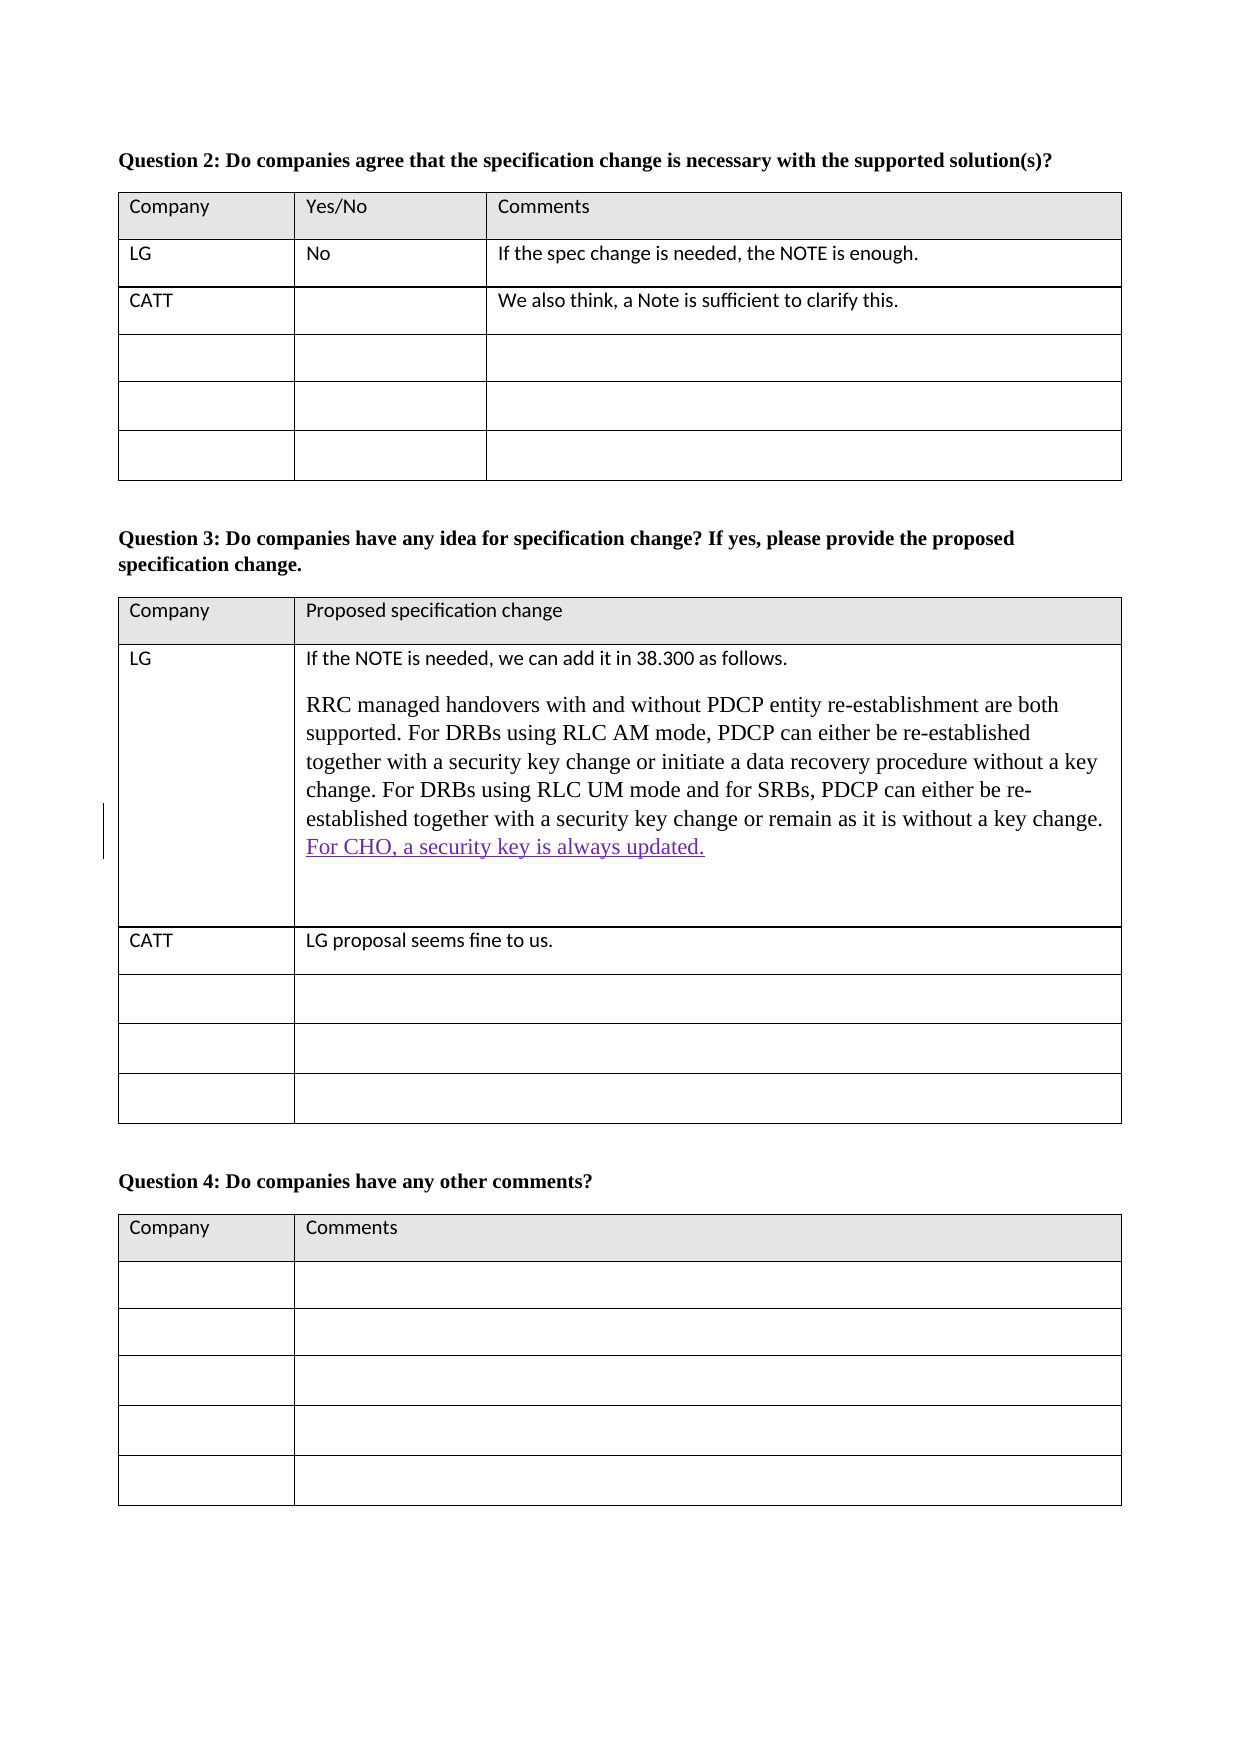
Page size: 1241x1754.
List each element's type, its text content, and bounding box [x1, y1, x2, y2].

table_cell We also think, a Note is sufficient to clarify this. [487, 288, 1121, 333]
table_cell [119, 1024, 294, 1073]
table_cell LG [119, 645, 294, 926]
table_cell [295, 1074, 1121, 1123]
table_cell [487, 382, 1121, 430]
table_cell [487, 431, 1121, 480]
table_cell LG proposal seems fine to us. [295, 928, 1121, 973]
table_cell [119, 1356, 294, 1405]
table_cell [119, 431, 294, 480]
table_cell If the NOTE is needed, we can add it in 38.300 as follows. RRC managed handovers with and without PDCP entity re-establishment are both supported. For DRBs using RLC AM mode, PDCP can either be re-established together with a security key change or initiate a data recovery procedure without a key change. For DRBs using RLC UM mode and for SRBs, PDCP can either be re-established together with a security key change or remain as it is without a key change. [295, 645, 1121, 926]
table_header Comments [295, 1215, 1121, 1261]
text Question 4: Do companies have any other comments? [118, 1169, 1122, 1193]
table_cell [119, 382, 294, 430]
table_cell [119, 1456, 294, 1504]
table_header Yes/No [295, 193, 486, 239]
table_cell [119, 335, 294, 381]
table_cell [295, 1406, 1121, 1454]
table_cell [295, 1456, 1121, 1504]
text Question 2: Do companies agree that the specification change is necessary with the supported solution(s)? [118, 147, 1122, 172]
table_cell CATT [119, 288, 294, 333]
table_cell [119, 1406, 294, 1454]
table_header Company [119, 1215, 294, 1261]
table_cell If the spec change is needed, the NOTE is enough. [487, 240, 1121, 286]
table_cell [119, 1074, 294, 1123]
table_header Comments [487, 193, 1121, 239]
table_cell [295, 1262, 1121, 1308]
table_header Company [119, 193, 294, 239]
table_cell [119, 1309, 294, 1355]
table_cell [295, 975, 1121, 1023]
table_cell [295, 288, 486, 333]
table_cell [295, 1356, 1121, 1405]
table_cell No [295, 240, 486, 286]
table_cell [295, 431, 486, 480]
text Question 3: Do companies have any idea for specification change? If yes, please provide the proposed specification change. [118, 526, 1122, 576]
table_cell [295, 1024, 1121, 1073]
table_cell [487, 335, 1121, 381]
table_cell [119, 1262, 294, 1308]
table_cell CATT [119, 928, 294, 973]
table_header Proposed specification change [295, 598, 1121, 644]
table_cell [295, 335, 486, 381]
table_header Company [119, 598, 294, 644]
table_cell [295, 1309, 1121, 1355]
table_cell LG [119, 240, 294, 286]
table_cell [295, 382, 486, 430]
table_cell [119, 975, 294, 1023]
